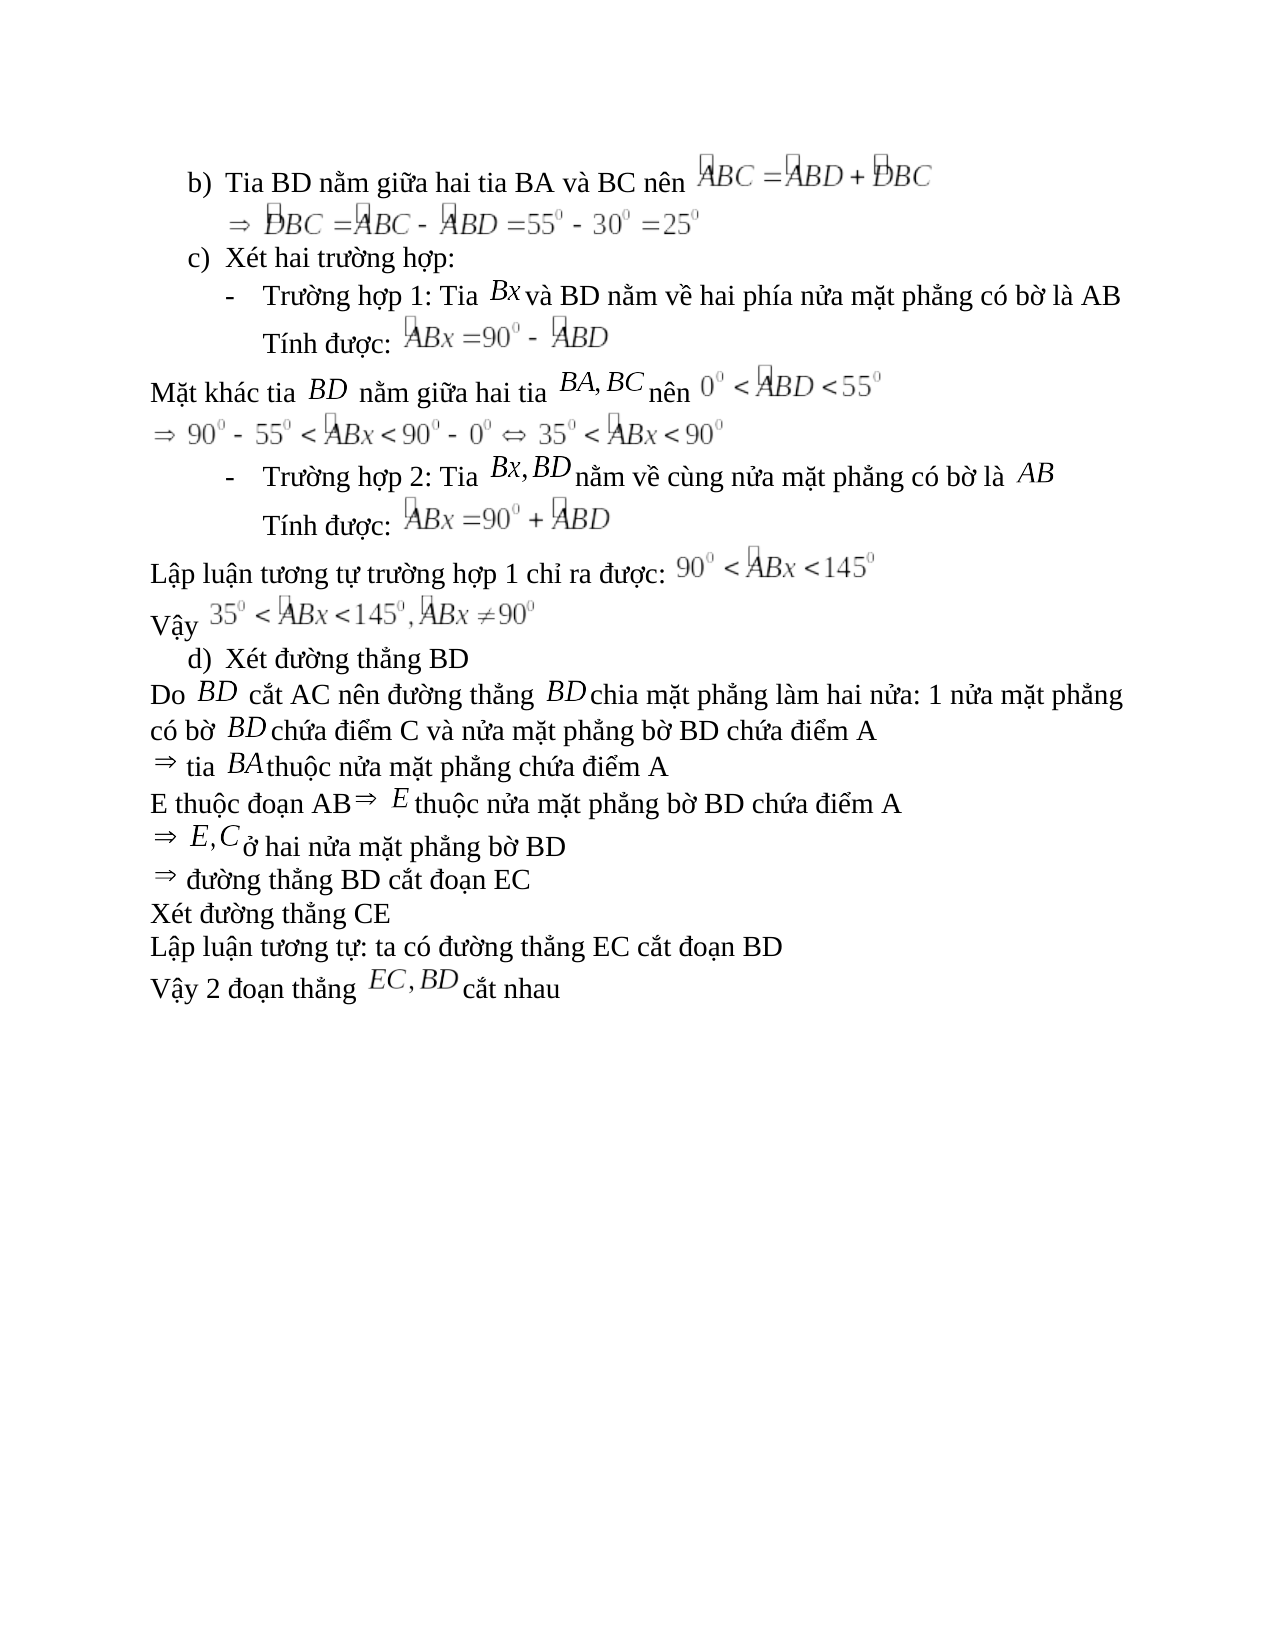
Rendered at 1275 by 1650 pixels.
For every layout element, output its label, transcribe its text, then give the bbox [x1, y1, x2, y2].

list Trường hợp 2: Tia nằm về cùng nửa mặt phẳng có bờ là [225, 451, 1125, 493]
list tia thuộc nửa mặt phẳng chứa điểm A [150, 747, 1125, 783]
list Lập luận tương tự: ta có đường thẳng EC cắt đoạn BD [150, 929, 1125, 963]
list Mặt khác tia nằm giữa hai tia nên [150, 360, 1125, 408]
list Do cắt AC nên đường thẳng chia mặt phẳng làm hai nửa: 1 nửa mặt phẳng có bờ chứa điểm C và nửa mặt phẳng bờ BD chứa điểm A [150, 675, 1125, 747]
list Tính được: [262, 493, 1125, 541]
list Trường hợp 1: Tia và BD nằm về hai phía nửa mặt phẳng có bờ là AB [225, 274, 1125, 312]
list Xét đường thẳng BD [187, 641, 1125, 675]
list Xét hai trường hợp: [187, 241, 1125, 274]
list Lập luận tương tự trường hợp 1 chỉ ra được: [150, 541, 1125, 590]
list Tính được: [262, 312, 1125, 360]
list ở hai nửa mặt phẳng bờ BD [150, 820, 1125, 862]
list E thuộc đoạn ABthuộc nửa mặt phẳng bờ BD chứa điểm A [150, 783, 1125, 820]
list Tia BD nằm giữa hai tia BA và BC nên [187, 150, 1125, 198]
list Vậy 2 đoạn thẳng cắt nhau [150, 963, 1125, 1005]
list Vậy [150, 590, 1125, 641]
list Xét đường thẳng CE [150, 896, 1125, 929]
list đường thẳng BD cắt đoạn EC [150, 862, 1125, 896]
